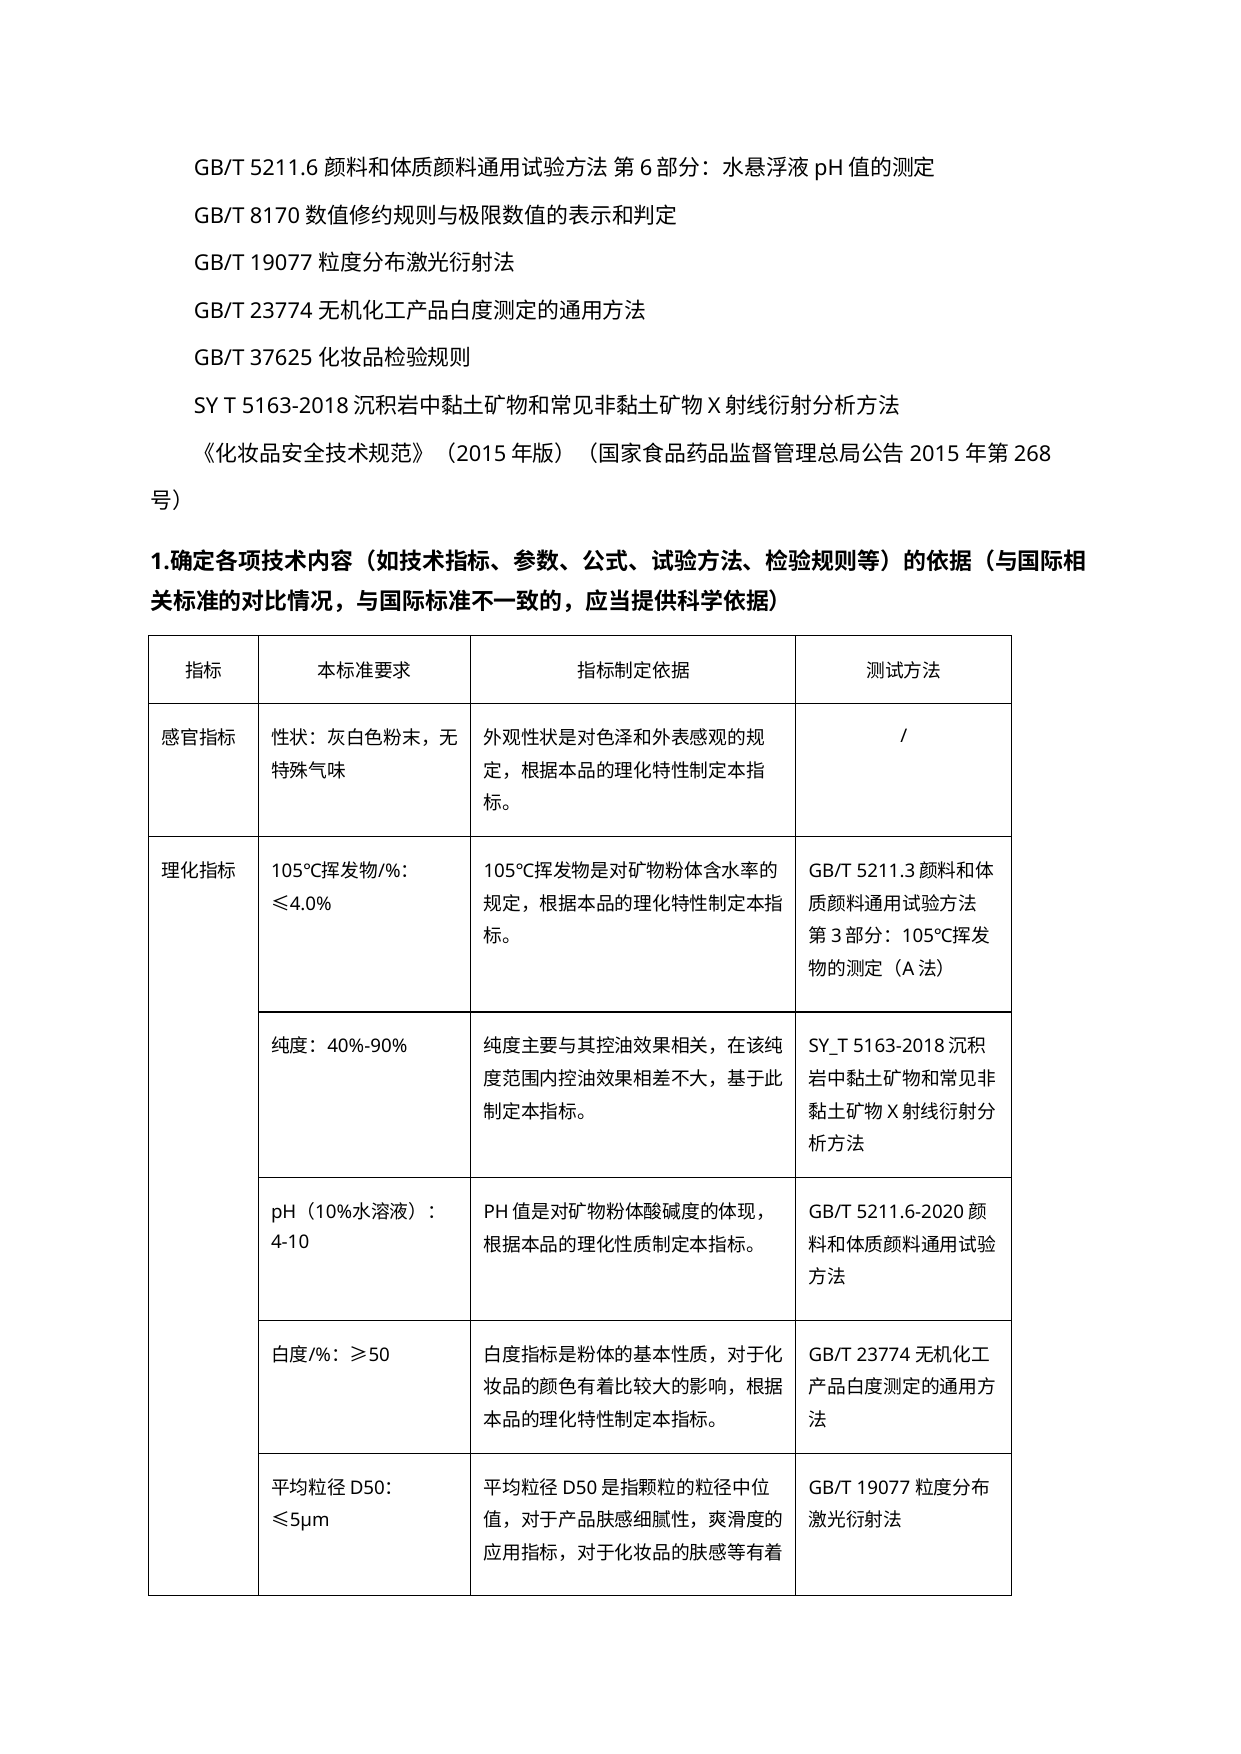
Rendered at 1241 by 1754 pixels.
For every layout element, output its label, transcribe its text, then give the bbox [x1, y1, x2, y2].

table_cell 纯度主要与其控油效果相关，在该纯度范围内控油效果相差不大，基于此制定本指标。 [471, 1013, 795, 1177]
table_cell pH（10%水溶液）：4-10 [259, 1178, 470, 1320]
table_header 指标制定依据 [471, 636, 795, 703]
table_cell PH值是对矿物粉体酸碱度的体现，根据本品的理化性质制定本指标。 [471, 1178, 795, 1320]
table_cell 白度指标是粉体的基本性质，对于化妆品的颜色有着比较大的影响，根据本品的理化特性制定本指标。 [471, 1321, 795, 1452]
table_cell 外观性状是对色泽和外表感观的规定，根据本品的理化特性制定本指标。 [471, 704, 795, 836]
table_cell SY_T 5163-2018沉积岩中黏土矿物和常见非黏土矿物X射线衍射分析方法 [796, 1013, 1011, 1177]
table_cell GB/T 23774 无机化工产品白度测定的通用方法 [796, 1321, 1011, 1452]
table_cell 纯度：40%-90% [259, 1013, 470, 1177]
table_header 指标 [149, 636, 258, 703]
text GB/T 8170 数值修约规则与极限数值的表示和判定 [150, 198, 1090, 229]
text GB/T 5211.6 颜料和体质颜料通用试验方法 第6部分：水悬浮液pH值的测定 [150, 150, 1090, 182]
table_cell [796, 1454, 1011, 1595]
table_cell 105℃挥发物是对矿物粉体含水率的规定，根据本品的理化特性制定本指标。 [471, 837, 795, 1011]
table_header 测试方法 [796, 636, 1011, 703]
text GB/T 23774 无机化工产品白度测定的通用方法 [150, 293, 1090, 324]
text SY T 5163-2018沉积岩中黏土矿物和常见非黏土矿物X射线衍射分析方法 [150, 388, 1090, 420]
table_cell 平均粒径D50：≤5μm [259, 1454, 470, 1595]
table_cell 性状：灰白色粉末，无特殊气味 [259, 704, 470, 836]
text GB/T 19077 粒度分布激光衍射法 [150, 245, 1090, 277]
table_cell 白度/%：≥50 [259, 1321, 470, 1452]
text GB/T 37625 化妆品检验规则 [150, 340, 1090, 372]
table_cell / [796, 704, 1011, 836]
table_cell 感官指标 [149, 704, 258, 836]
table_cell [471, 1454, 795, 1595]
table_cell 105℃挥发物/%：≤4.0% [259, 837, 470, 1011]
text 《化妆品安全技术规范》（2015年版）（国家食品药品监督管理总局公告 2015 年第 268 号） [150, 436, 1090, 515]
text 1.确定各项技术内容（如技术指标、参数、公式、试验方法、检验规则等）的依据（与国际相关标准的对比情况，与国际标准不一致的，应当提供科学依据） [150, 543, 1090, 616]
table_cell GB/T 5211.3颜料和体质颜料通用试验方法 第3部分：105℃挥发物的测定（A法） [796, 837, 1011, 1011]
table_header 本标准要求 [259, 636, 470, 703]
table_cell GB/T 5211.6-2020颜料和体质颜料通用试验方法 [796, 1178, 1011, 1320]
table_cell 理化指标 [149, 837, 258, 1595]
